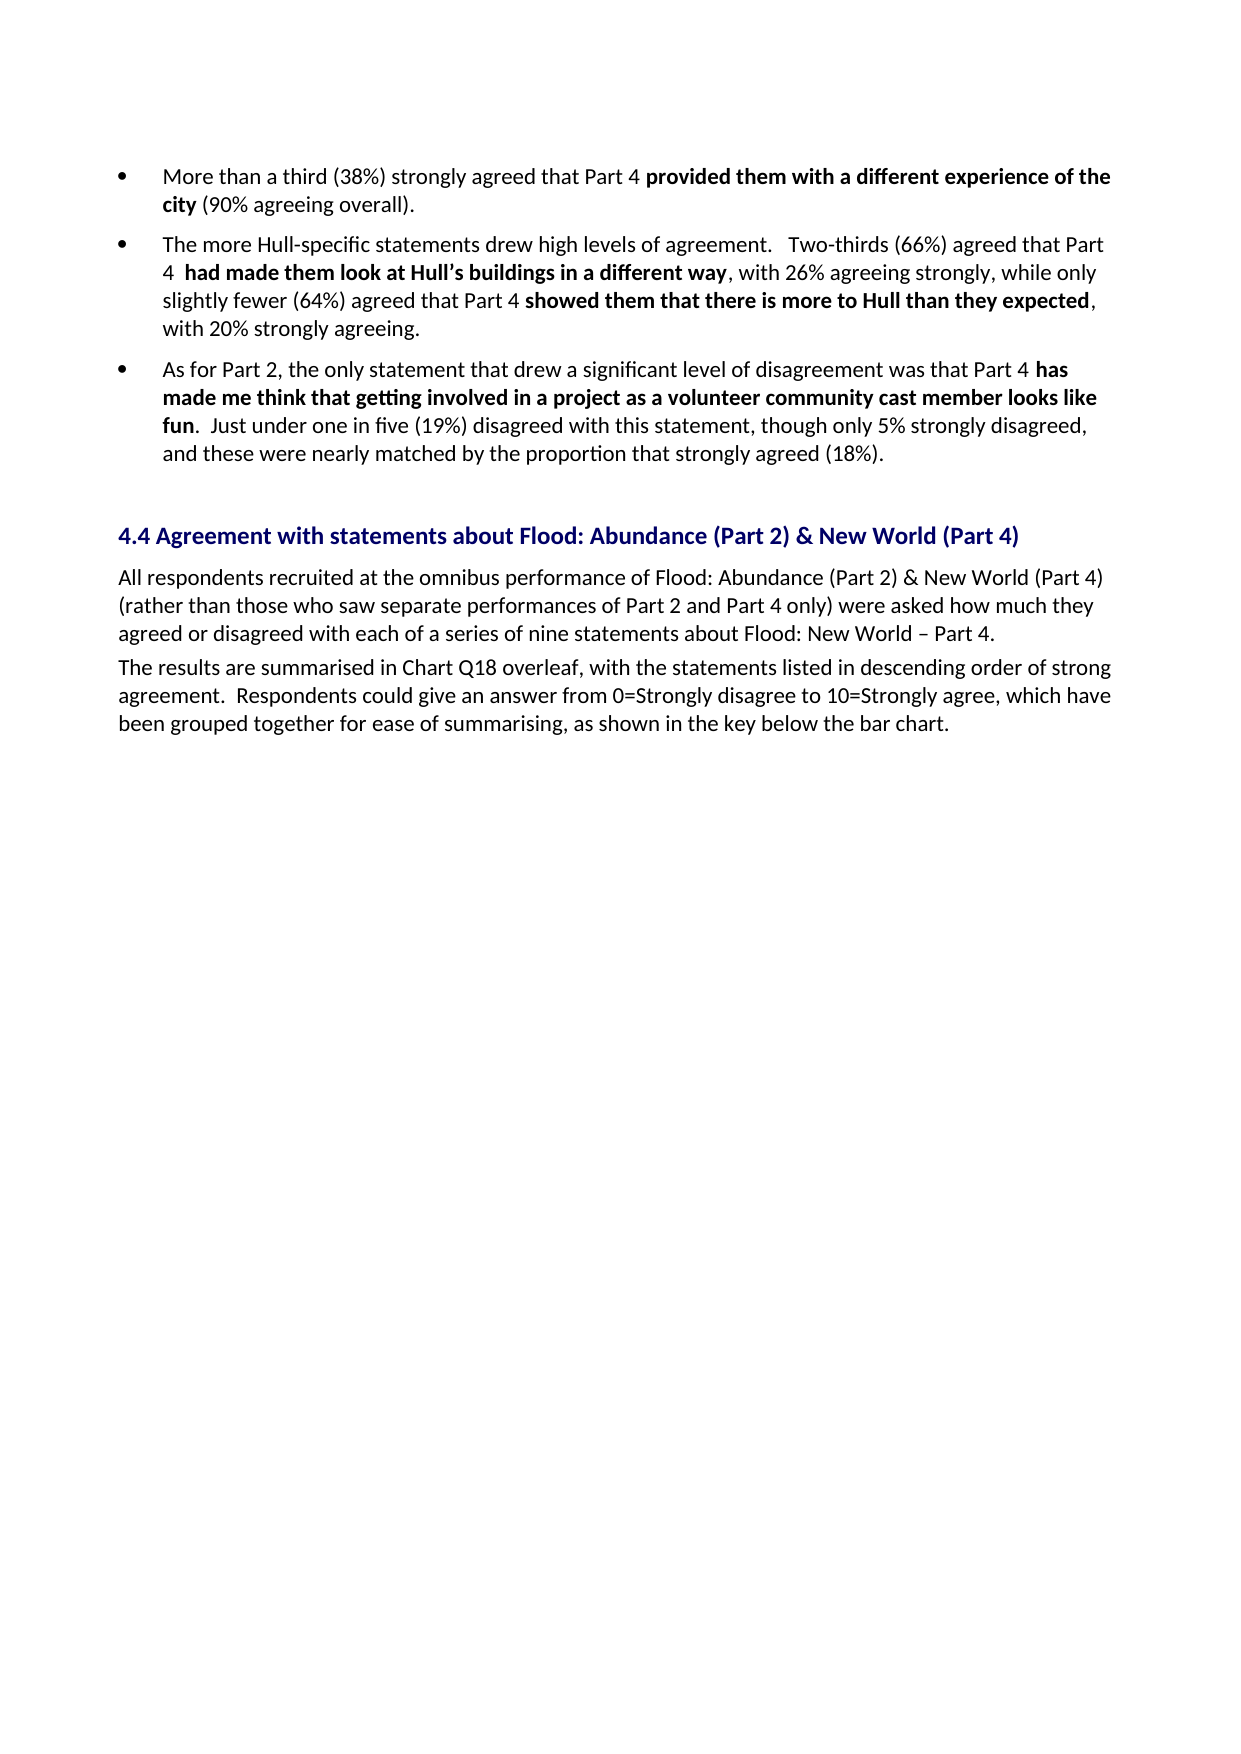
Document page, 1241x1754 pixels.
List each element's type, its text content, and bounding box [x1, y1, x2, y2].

list As for Part 2, the only statement that drew a significant level of disagreement was that Part 4 has made me think that getting involved in a project as a volunteer community cast member looks like fun. Just under one in five (19%) disagreed with this statement, though only 5% strongly disagreed, and these were nearly matched by the proportion that strongly agreed (18%). [118, 355, 1122, 467]
list The more Hull-specific statements drew high levels of agreement. Two-thirds (66%) agreed that Part 4 had made them look at Hull’s buildings in a different way, with 26% agreeing strongly, while only slightly fewer (64%) agreed that Part 4 showed them that there is more to Hull than they expected, with 20% strongly agreeing. [118, 230, 1122, 342]
subtitle 4.4 Agreement with statements about Flood: Abundance (Part 2) & New World (Part 4) [118, 520, 1122, 551]
text The results are summarised in Chart Q18 overleaf, with the statements listed in descending order of strong agreement. Respondents could give an answer from 0=Strongly disagree to 10=Strongly agree, which have been grouped together for ease of summarising, as shown in the key below the bar chart. [118, 653, 1122, 737]
text All respondents recruited at the omnibus performance of Flood: Abundance (Part 2) & New World (Part 4) (rather than those who saw separate performances of Part 2 and Part 4 only) were asked how much they agreed or disagreed with each of a series of nine statements about Flood: New World – Part 4. [118, 563, 1122, 647]
list More than a third (38%) strongly agreed that Part 4 provided them with a different experience of the city (90% agreeing overall). [118, 162, 1122, 218]
